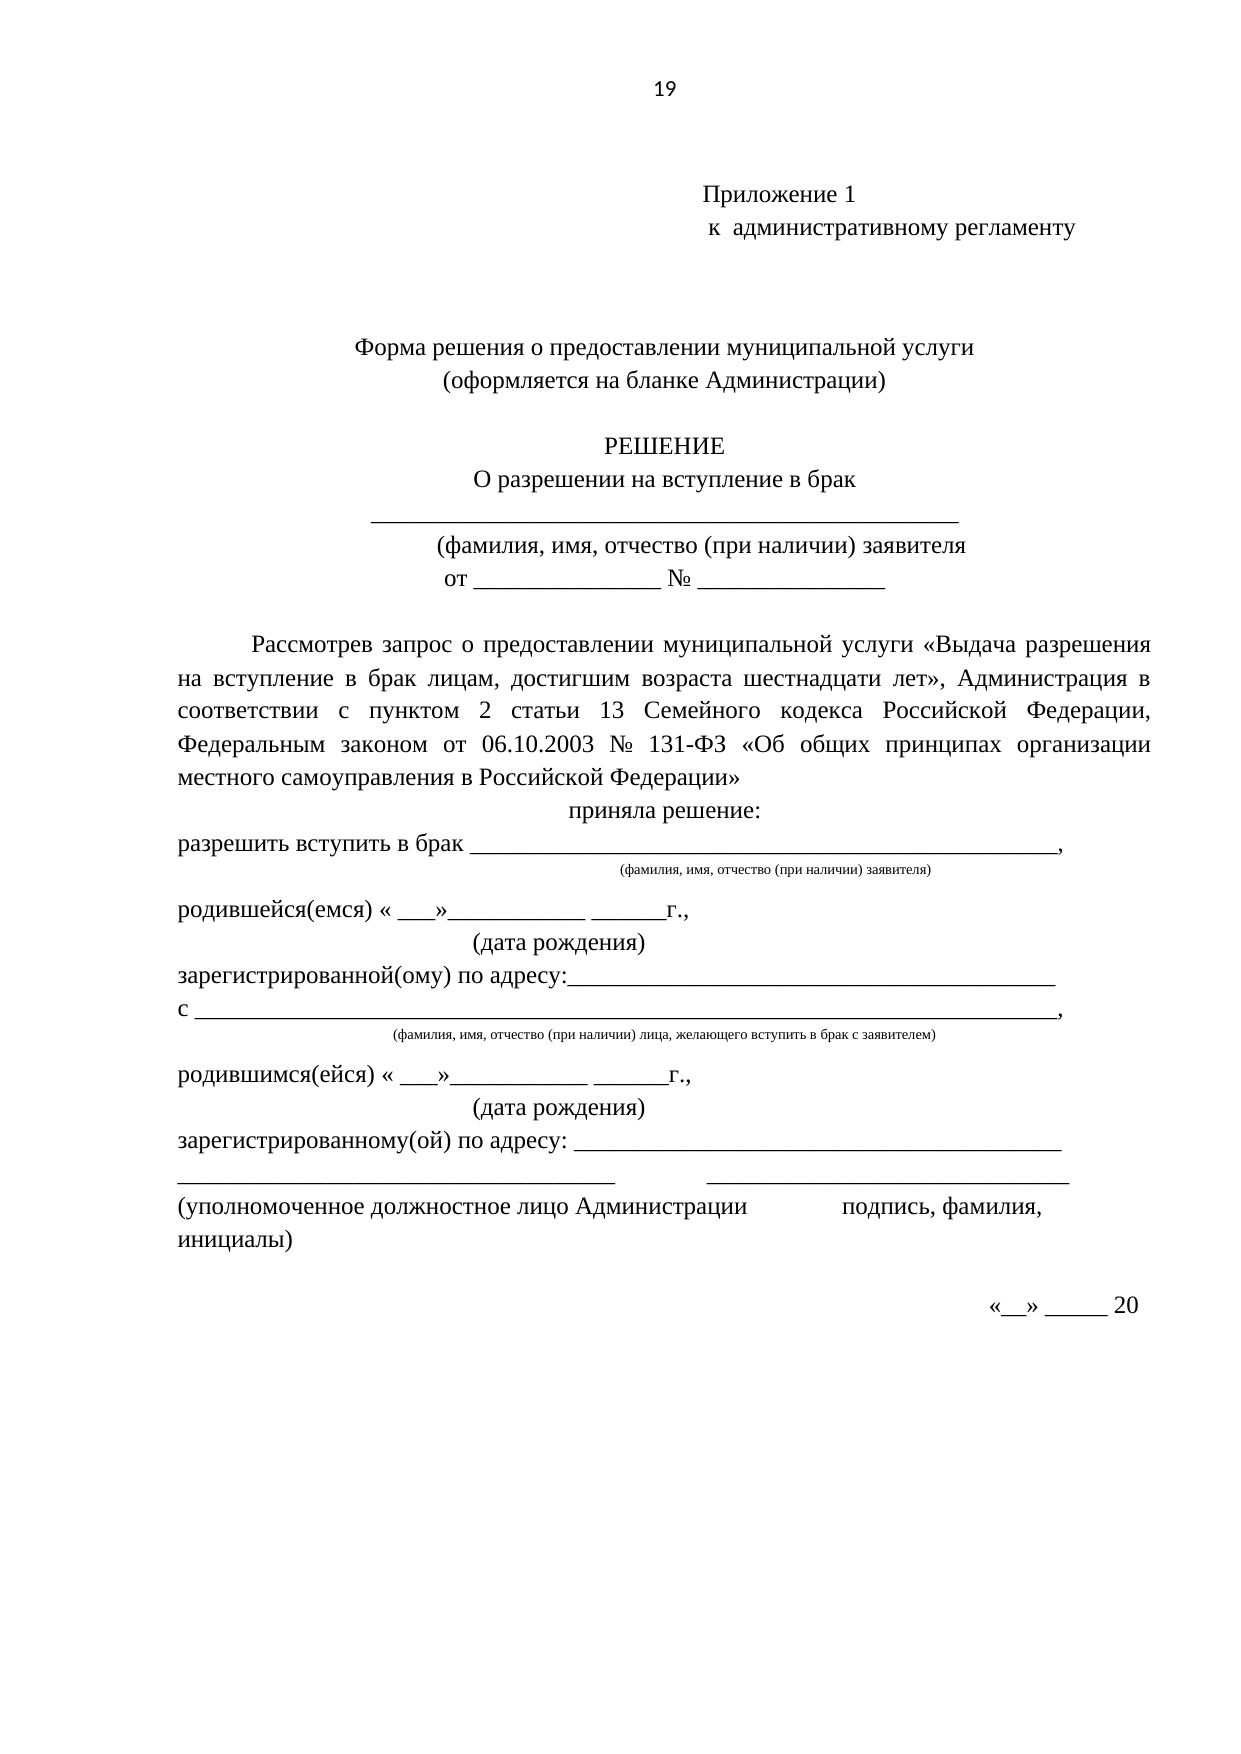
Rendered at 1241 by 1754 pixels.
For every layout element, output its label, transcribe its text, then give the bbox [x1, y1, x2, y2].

text разрешить вступить в брак _______________________________________________, [177, 828, 1152, 856]
text (фамилия, имя, отчество (при наличии) лица, желающего вступить в брак с заявителем) [177, 1026, 1152, 1054]
text (уполномоченное должностное лицо Администрации подпись, фамилия, инициалы) [177, 1191, 1152, 1253]
text (фамилия, имя, отчество (при наличии) заявителя [177, 531, 1152, 559]
text родившейся(емся) « ___»___________ ______г., [177, 894, 1152, 922]
text (дата рождения) [398, 927, 1152, 956]
text с _____________________________________________________________________, [177, 993, 1152, 1022]
text зарегистрированному(ой) по адресу: _______________________________________ [177, 1125, 1152, 1154]
text Рассмотрев запрос о предоставлении муниципальной услуги «Выдача разрешения на вступление в брак лицам, достигшим возраста шестнадцати лет», Администрация в соответствии с пунктом 2 статьи 13 Семейного кодекса Российской Федерации, Федеральным законом от 06.10.2003 № 131-ФЗ «Об общих принципах организации местного самоуправления в Российской Федерации» [177, 629, 1152, 790]
text от _______________ № _______________ [177, 563, 1152, 592]
text О разрешении на вступление в брак _______________________________________________ [177, 464, 1152, 526]
text приняла решение: [177, 795, 1152, 823]
text ___________________________________ _____________________________ [177, 1158, 1152, 1187]
text Приложение 1 [177, 179, 1152, 208]
subtitle Форма решения о предоставлении муниципальной услуги [177, 332, 1152, 361]
text родившимся(ейся) « ___»___________ ______г., [177, 1059, 1152, 1088]
text РЕШЕНИЕ [177, 431, 1152, 460]
text к административному регламенту [708, 212, 1152, 241]
text зарегистрированной(ому) по адресу:_______________________________________ [177, 960, 1152, 988]
text «__» _____ 20 [915, 1290, 1152, 1319]
text (фамилия, имя, отчество (при наличии) заявителя) [546, 861, 1152, 889]
text (дата рождения) [398, 1092, 1152, 1121]
text (оформляется на бланке Администрации) [177, 365, 1152, 394]
